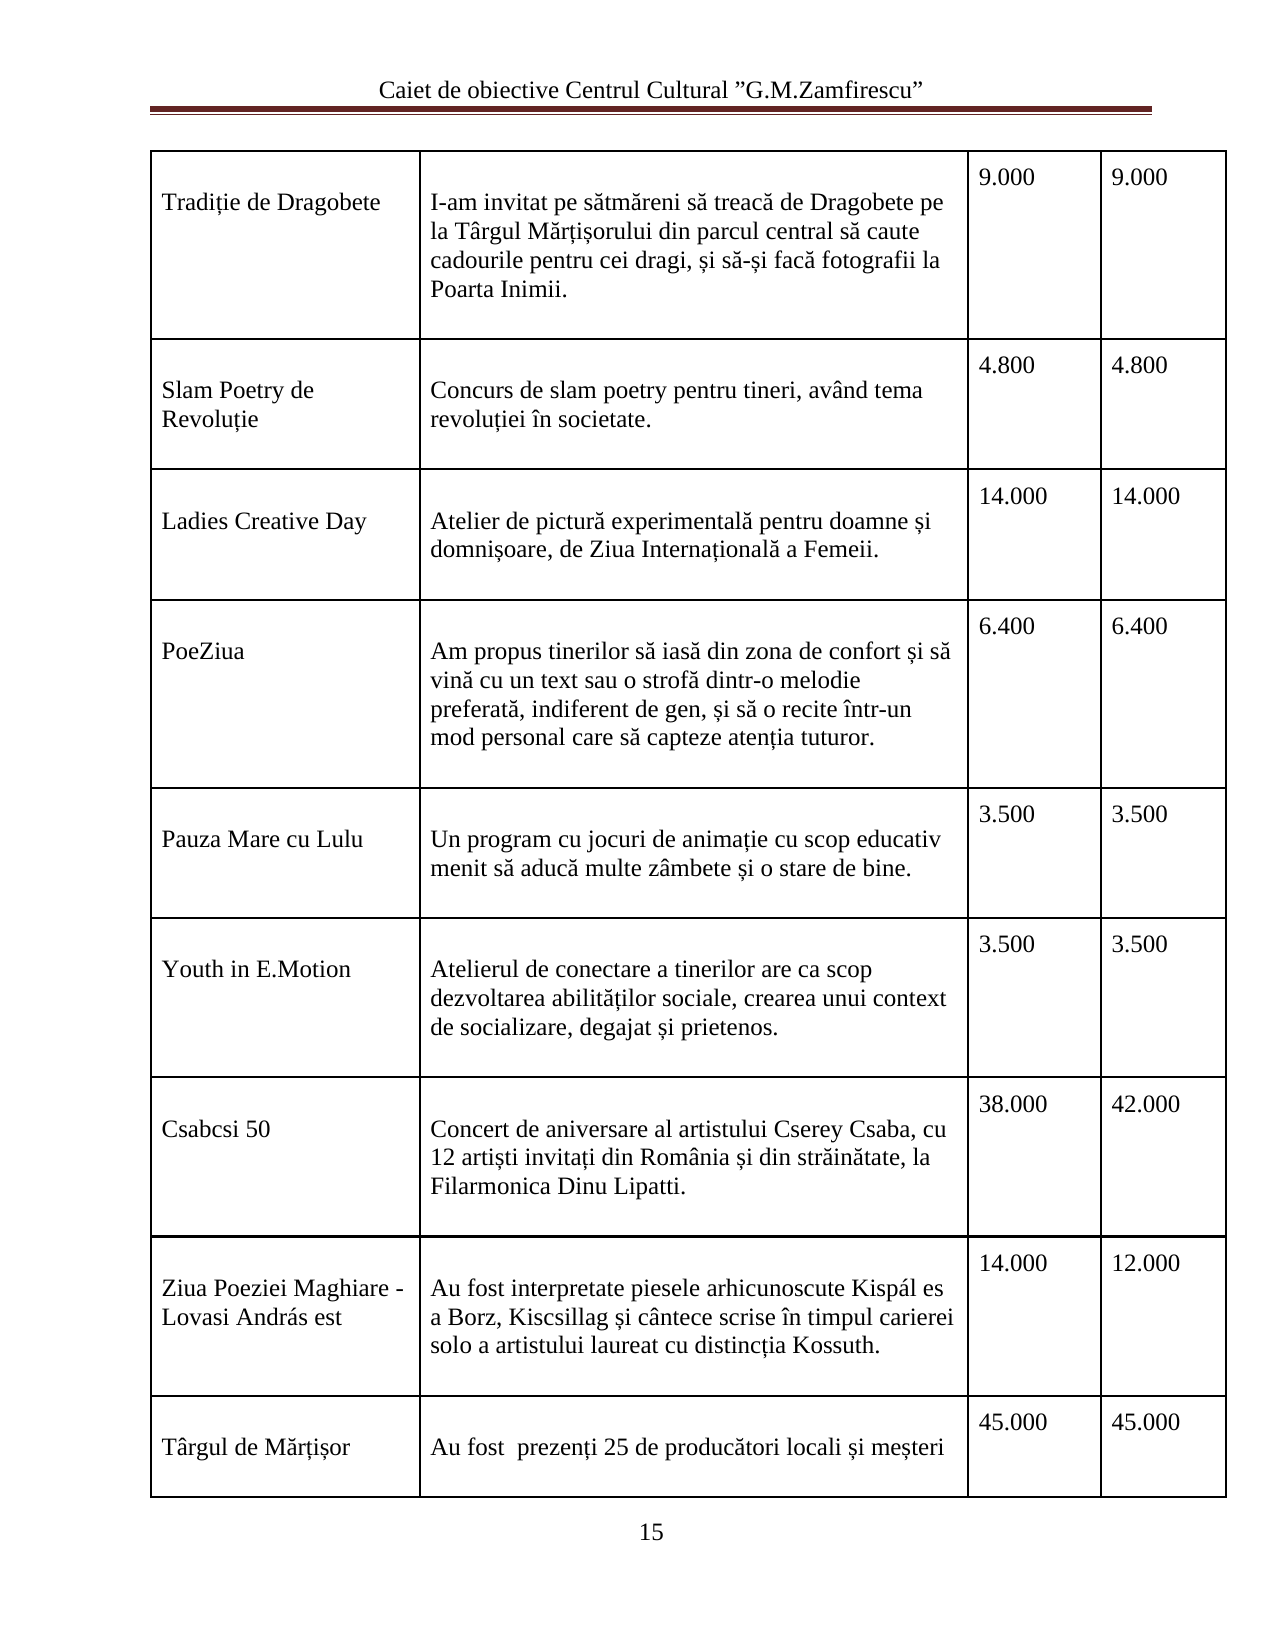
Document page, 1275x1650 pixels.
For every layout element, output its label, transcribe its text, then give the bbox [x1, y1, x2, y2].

table_cell Tradiție de Dragobete [152, 152, 419, 338]
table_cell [421, 1397, 967, 1496]
table_cell Concert de aniversare al artistului Cserey Csaba, cu 12 artiști invitați din România și din străinătate, la Filarmonica Dinu Lipatti. [421, 1078, 967, 1235]
table_cell Youth in E.Motion [152, 919, 419, 1076]
table_cell 3.500 [1102, 789, 1225, 917]
table_cell 4.800 [969, 340, 1100, 468]
table_cell 42.000 [1102, 1078, 1225, 1235]
table_cell Csabcsi 50 [152, 1078, 419, 1235]
table_cell 14.000 [969, 470, 1100, 599]
table_cell Pauza Mare cu Lulu [152, 789, 419, 917]
table_cell 3.500 [1102, 919, 1225, 1076]
table_cell Un program cu jocuri de animație cu scop educativ menit să aducă multe zâmbete și o stare de bine. [421, 789, 967, 917]
table_cell 14.000 [1102, 470, 1225, 599]
table_cell 12.000 [1102, 1238, 1225, 1394]
table_cell 6.400 [1102, 601, 1225, 787]
table_cell 4.800 [1102, 340, 1225, 468]
table_cell 14.000 [969, 1238, 1100, 1394]
table_cell 9.000 [969, 152, 1100, 338]
table_cell Concurs de slam poetry pentru tineri, având tema revoluției în societate. [421, 340, 967, 468]
table_cell 6.400 [969, 601, 1100, 787]
table_cell 3.500 [969, 789, 1100, 917]
table_cell 38.000 [969, 1078, 1100, 1235]
table_cell Ziua Poeziei Maghiare - Lovasi András est [152, 1238, 419, 1394]
table_cell Atelier de pictură experimentală pentru doamne și domnișoare, de Ziua Internațională a Femeii. [421, 470, 967, 599]
table_cell PoeZiua [152, 601, 419, 787]
table_cell Târgul de Mărțișor [152, 1397, 419, 1496]
table_cell Am propus tinerilor să iasă din zona de confort și să vină cu un text sau o strofă dintr-o melodie preferată, indiferent de gen, și să o recite într-un mod personal care să capteze atenția tuturor. [421, 601, 967, 787]
table_cell 45.000 [969, 1397, 1100, 1496]
table_cell Au fost interpretate piesele arhicunoscute Kispál es a Borz, Kiscsillag și cântece scrise în timpul carierei solo a artistului laureat cu distincția Kossuth. [421, 1238, 967, 1394]
table_cell 9.000 [1102, 152, 1225, 338]
table_cell Atelierul de conectare a tinerilor are ca scop dezvoltarea abilităților sociale, crearea unui context de socializare, degajat și prietenos. [421, 919, 967, 1076]
table_cell I-am invitat pe sătmăreni să treacă de Dragobete pe la Târgul Mărțișorului din parcul central să caute cadourile pentru cei dragi, și să-și facă fotografii la Poarta Inimii. [421, 152, 967, 338]
table_cell 3.500 [969, 919, 1100, 1076]
table_cell 45.000 [1102, 1397, 1225, 1496]
table_cell Ladies Creative Day [152, 470, 419, 599]
table_cell Slam Poetry de Revoluție [152, 340, 419, 468]
